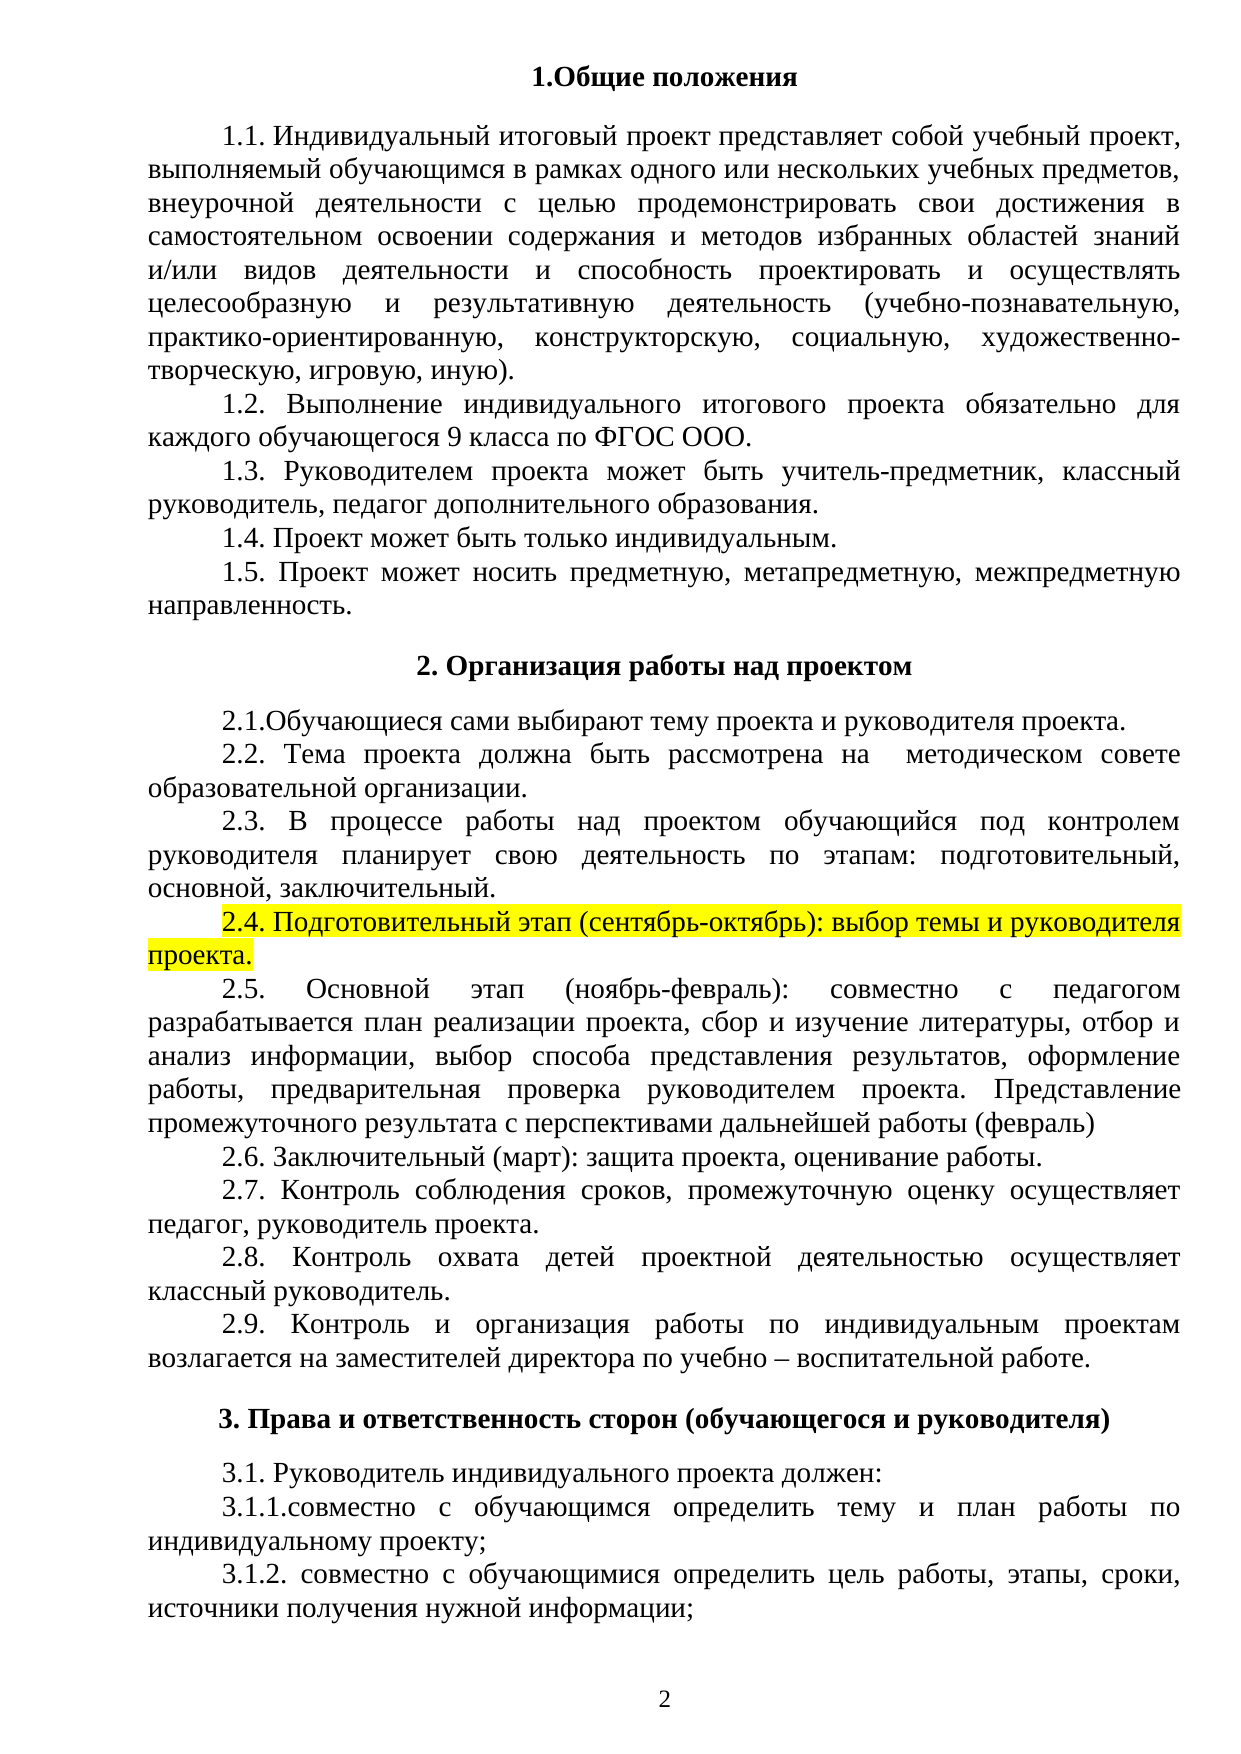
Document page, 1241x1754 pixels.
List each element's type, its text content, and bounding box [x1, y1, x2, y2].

text 2.7. Контроль соблюдения сроков, промежуточную оценку осуществляет педагог, руководитель проекта. [148, 1172, 1181, 1239]
text 2.3. В процессе работы над проектом обучающийся под контролем руководителя планирует свою деятельность по этапам: подготовительный, основной, заключительный. [148, 803, 1181, 904]
text 1.5. Проект может носить предметную, метапредметную, межпредметную направленность. [148, 554, 1181, 621]
text 1.4. Проект может быть только индивидуальным. [148, 520, 1181, 554]
text 1.2. Выполнение индивидуального итогового проекта обязательно для каждого обучающегося 9 класса по ФГОС ООО. [148, 386, 1181, 453]
text 2.8. Контроль охвата детей проектной деятельностью осуществляет классный руководитель. [148, 1239, 1181, 1306]
text 2.5. Основной этап (ноябрь-февраль): совместно с педагогом разрабатывается план реализации проекта, сбор и изучение литературы, отбор и анализ информации, выбор способа представления результатов, оформление работы, предварительная проверка руководителем проекта. Представление промежуточного результата с перспективами дальнейшей работы (февраль) [148, 971, 1181, 1139]
text 1.1. Индивидуальный итоговый проект представляет собой учебный проект, выполняемый обучающимся в рамках одного или нескольких учебных предметов, внеурочной деятельности с целью продемонстрировать свои достижения в самостоятельном освоении содержания и методов избранных областей знаний и/или видов деятельности и способность проектировать и осуществлять целесообразную и результативную деятельность (учебно-познавательную, практико-ориентированную, конструкторскую, социальную, художественно-творческую, игровую, иную). [148, 118, 1181, 386]
text 3. Права и ответственность сторон (обучающегося и руководителя) [148, 1401, 1181, 1435]
text 3.1.2. совместно с обучающимися определить цель работы, этапы, сроки, источники получения нужной информации; [148, 1556, 1181, 1623]
text 2.1.Обучающиеся сами выбирают тему проекта и руководителя проекта. [148, 703, 1181, 736]
text 1.3. Руководителем проекта может быть учитель-предметник, классный руководитель, педагог дополнительного образования. [148, 453, 1181, 520]
text 2.6. Заключительный (март): защита проекта, оценивание работы. [148, 1139, 1181, 1172]
text 2.2. Тема проекта должна быть рассмотрена на методическом совете образовательной организации. [148, 736, 1181, 803]
text 3.1.1.совместно с обучающимся определить тему и план работы по индивидуальному проекту; [148, 1489, 1181, 1556]
text 1.Общие положения [148, 59, 1181, 93]
text 2.4. Подготовительный этап (сентябрь-октябрь): выбор темы и руководителя проекта. [148, 904, 1181, 971]
text 2.9. Контроль и организация работы по индивидуальным проектам возлагается на заместителей директора по учебно – воспитательной работе. [148, 1306, 1181, 1373]
text 2. Организация работы над проектом [148, 648, 1181, 682]
text 3.1. Руководитель индивидуального проекта должен: [148, 1456, 1181, 1489]
